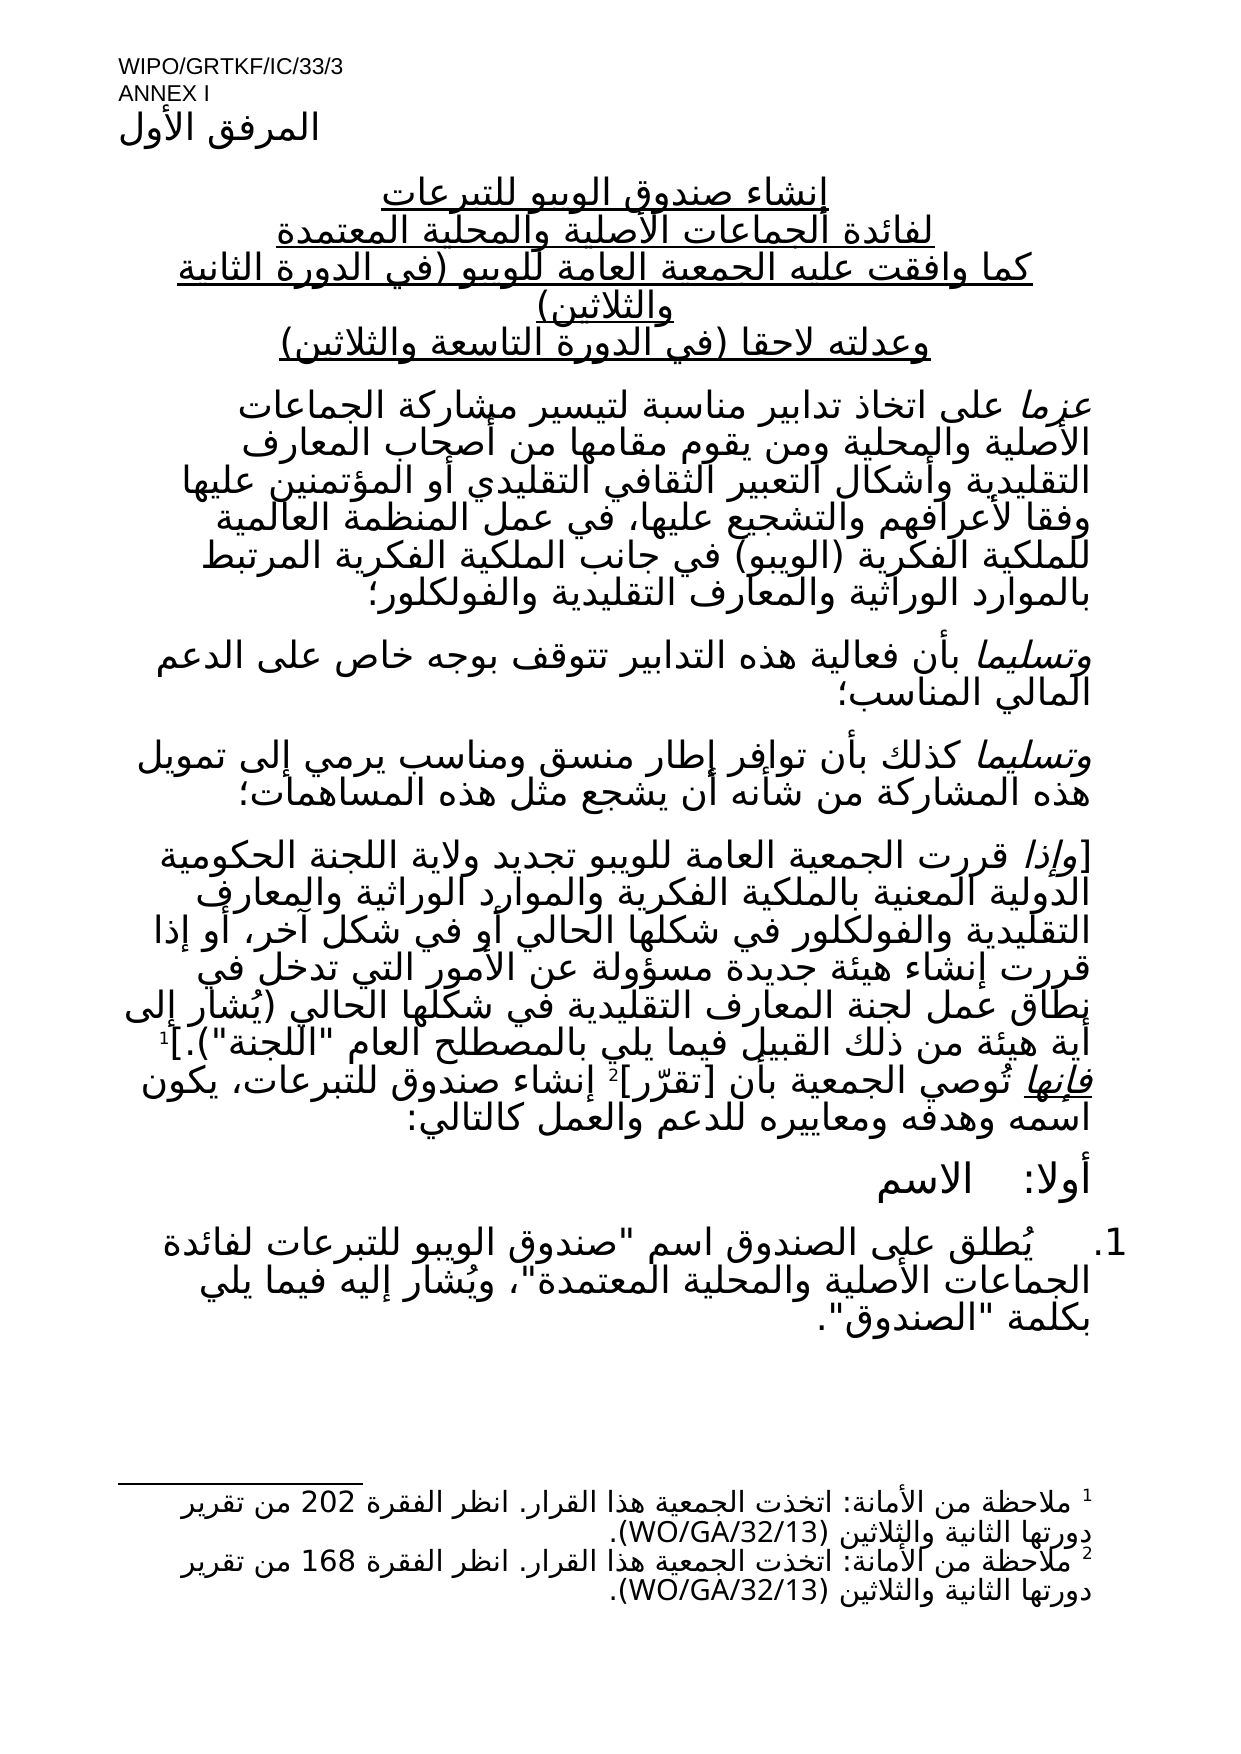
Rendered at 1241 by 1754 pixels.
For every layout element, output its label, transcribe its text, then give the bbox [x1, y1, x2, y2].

text لفائدة الجماعات الأصلية والمحلية المعتمدة [118, 213, 1092, 251]
text كما وافقت عليه الجمعية العامة للويبو (في الدورة الثانية والثلاثين) [118, 251, 1092, 326]
text إنشاء صندوق الويبو للتبرعات [584, 176, 1092, 213]
text عزما على اتخاذ تدابير مناسبة لتيسير مشاركة الجماعات الأصلية والمحلية ومن يقوم مقامها من أصحاب المعارف التقليدية وأشكال التعبير الثقافي التقليدي أو المؤتمنين عليها وفقا لأعرافهم والتشجيع عليها، في عمل المنظمة العالمية للملكية الفكرية (الويبو) في جانب الملكية الفكرية المرتبط بالموارد الوراثية والمعارف التقليدية والفولكلور؛ [118, 388, 1092, 613]
text أولا: الاسم [118, 1163, 1092, 1201]
text وتسليما بأن فعالية هذه التدابير تتوقف بوجه خاص على الدعم المالي المناسب؛ [118, 638, 1092, 713]
text إنشاء صندوق الويبو للتبرعات [118, 176, 498, 213]
text وتسليما كذلك بأن توافر إطار منسق ومناسب يرمي إلى تمويل هذه المشاركة من شأنه أن يشجع مثل هذه المساهمات؛ [118, 738, 1092, 813]
text وعدلته لاحقا (في الدورة التاسعة والثلاثين) [118, 326, 1092, 363]
list يُطلق على الصندوق اسم "صندوق الويبو للتبرعات لفائدة الجماعات الأصلية والمحلية المعتمدة"، ويُشار إليه فيما يلي بكلمة "الصندوق". [118, 1226, 1092, 1338]
text إنشاء صندوق الويبو للتبرعات [464, 176, 594, 208]
text [وإذا قررت الجمعية العامة للويبو تجديد ولاية اللجنة الحكومية الدولية المعنية بالملكية الفكرية والموارد الوراثية والمعارف التقليدية والفولكلور في شكلها الحالي أو في شكل آخر، أو إذا قررت إنشاء هيئة جديدة مسؤولة عن الأمور التي تدخل في نطاق عمل لجنة المعارف التقليدية في شكلها الحالي (يُشار إلى أية هيئة من ذلك القبيل فيما يلي بالمصطلح العام "اللجنة").] فإنها تُوصي الجمعية بأن [تقرّر] إنشاء صندوق للتبرعات، يكون اسمه وهدفه ومعاييره للدعم والعمل كالتالي: [118, 838, 1092, 1138]
